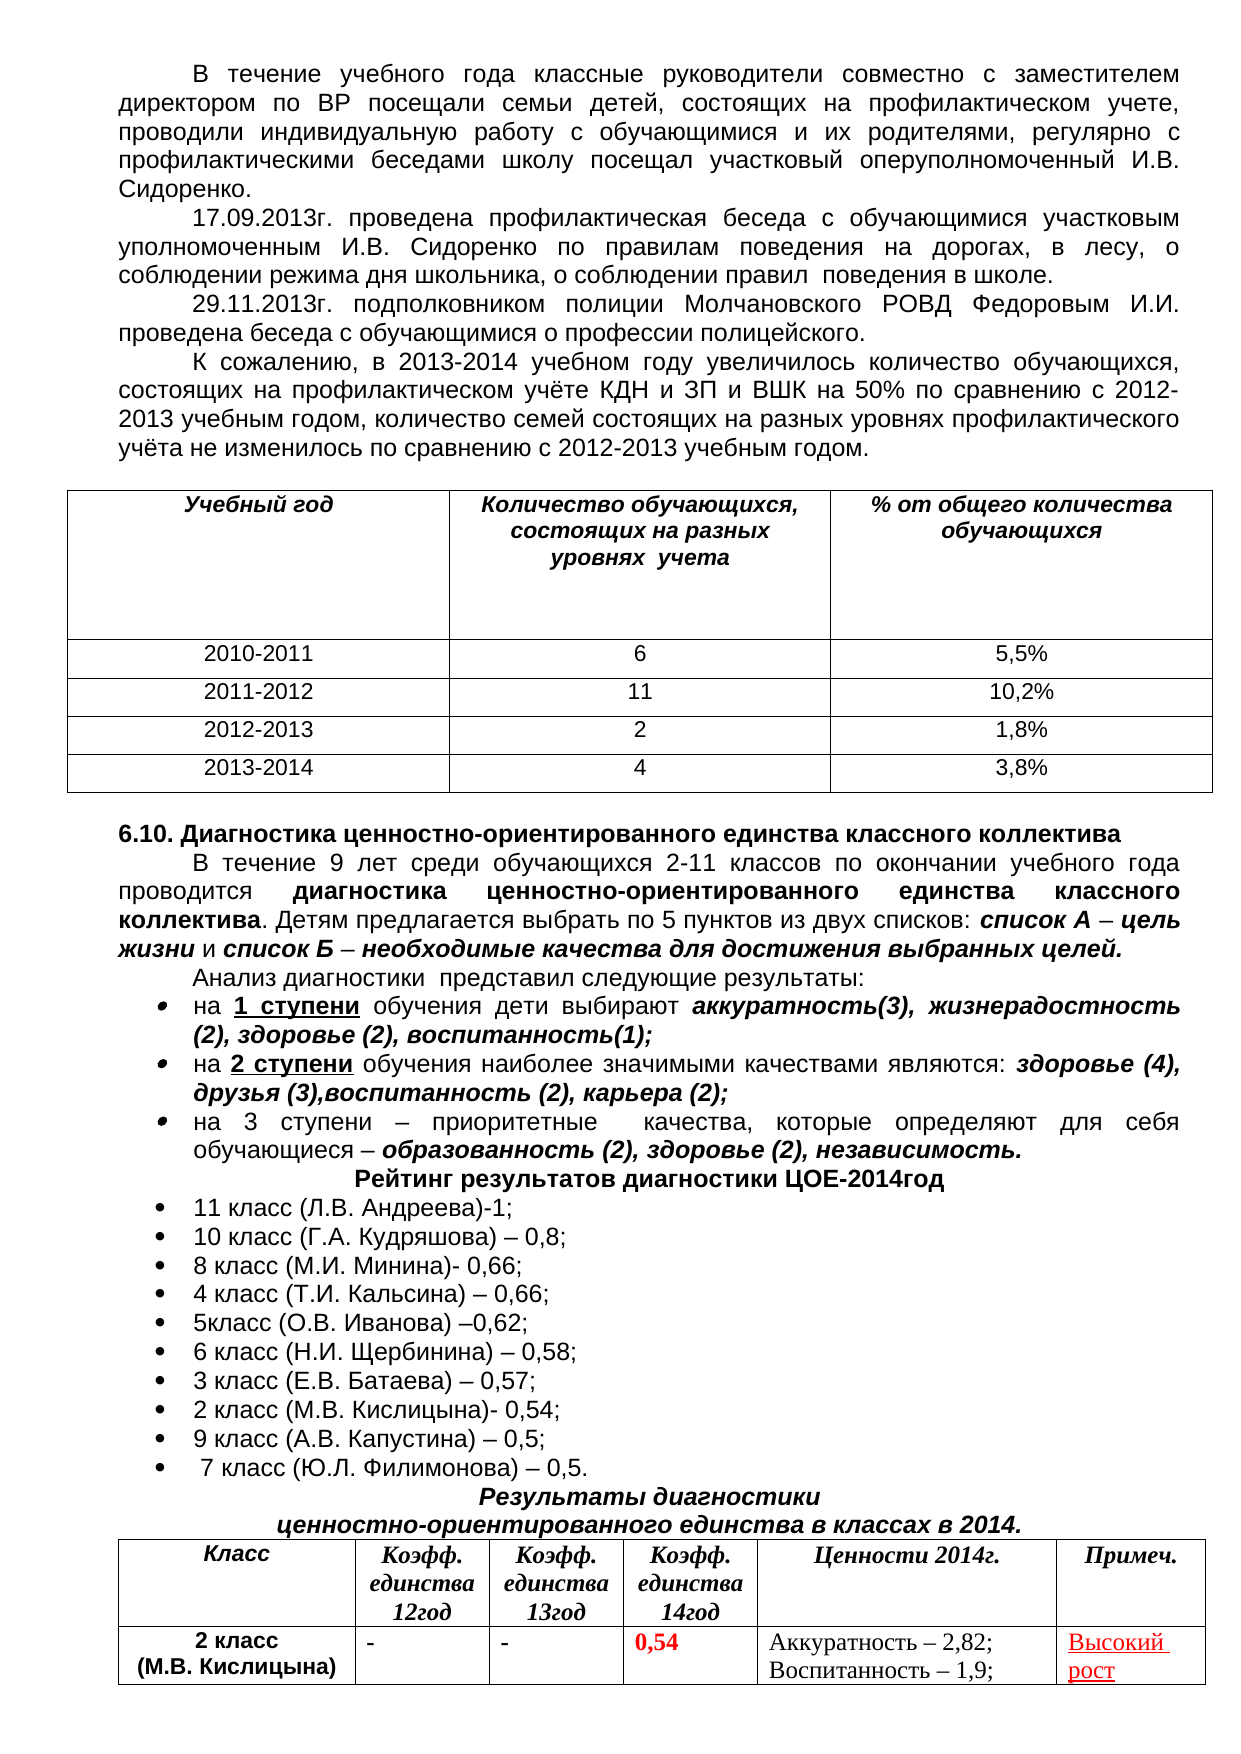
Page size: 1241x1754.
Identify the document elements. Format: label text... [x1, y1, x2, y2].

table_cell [119, 1627, 355, 1684]
table_header Учебный год [68, 491, 449, 639]
table_cell 2011-2012 [68, 679, 449, 716]
text 6.10. Диагностика ценностно-ориентированного единства классного коллектива [118, 819, 1181, 848]
table_cell - [490, 1627, 623, 1684]
list 11 класс (Л.В. Андреева)-1; [156, 1193, 1181, 1222]
table_header Примеч. [1057, 1540, 1205, 1626]
table_cell 2012-2013 [68, 717, 449, 754]
table_header Количество обучающихся, состоящих на разных уровнях учета [450, 491, 830, 639]
table_header Ценности 2014г. [758, 1540, 1056, 1626]
text К сожалению, в 2013-2014 учебном году увеличилось количество обучающихся, состоящих на профилактическом учёте КДН и ЗП и ВШК на 50% по сравнению с 2012-2013 учебным годом, количество семей состоящих на разных уровнях профилактического учёта не изменилось по сравнению с 2012-2013 учебным годом. [118, 347, 1181, 462]
text Результаты диагностики [118, 1481, 1181, 1510]
table_header Класс [119, 1540, 355, 1626]
table_cell 4 [450, 755, 830, 792]
table_cell Высокий рост [1057, 1627, 1205, 1684]
table_cell 2013-2014 [68, 755, 449, 792]
table_cell 3,8% [831, 755, 1212, 792]
text В течение 9 лет среди обучающихся 2-11 классов по окончании учебного года проводится диагностика ценностно-ориентированного единства классного коллектива. Детям предлагается выбрать по 5 пунктов из двух списков: список А – цель жизни и список Б – необходимые качества для достижения выбранных целей. [118, 848, 1181, 963]
list 6 класс (Н.И. Щербинина) – 0,58; [156, 1337, 1181, 1366]
text Анализ диагностики представил следующие результаты: [118, 963, 1181, 991]
table_cell 6 [450, 640, 830, 677]
table_cell - [356, 1627, 489, 1684]
table_cell 10,2% [831, 679, 1212, 716]
table_header % от общего количества обучающихся [831, 491, 1212, 639]
list 7 класс (Ю.Л. Филимонова) – 0,5. [156, 1453, 1181, 1481]
text Рейтинг результатов диагностики ЦОЕ-2014год [118, 1164, 1181, 1193]
list 3 класс (Е.В. Батаева) – 0,57; [156, 1366, 1181, 1395]
text 29.11.2013г. подполковником полиции Молчановского РОВД Федоровым И.И. проведена беседа с обучающимися о профессии полицейского. [118, 289, 1181, 347]
text ценностно-ориентированного единства в классах в 2014. [118, 1510, 1181, 1539]
table_cell 5,5% [831, 640, 1212, 677]
list 5класс (О.В. Иванова) –0,62; [156, 1308, 1181, 1337]
table_cell 1,8% [831, 717, 1212, 754]
list на 1 ступени обучения дети выбирают аккуратность(3), жизнерадостность (2), здоровье (2), воспитанность(1); [156, 991, 1181, 1049]
list 8 класс (М.И. Минина)- 0,66; [156, 1251, 1181, 1279]
list на 3 ступени – приоритетные качества, которые определяют для себя обучающиеся – образованность (2), здоровье (2), независимость. [156, 1107, 1181, 1164]
table_header Коэфф. единства 12год [356, 1540, 489, 1626]
text В течение учебного года классные руководители совместно с заместителем директором по ВР посещали семьи детей, состоящих на профилактическом учете, проводили индивидуальную работу с обучающимися и их родителями, регулярно с профилактическими беседами школу посещал участковый оперуполномоченный И.В. Сидоренко. [118, 59, 1181, 203]
list 10 класс (Г.А. Кудряшова) – 0,8; [156, 1222, 1181, 1251]
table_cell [758, 1627, 1056, 1684]
table_cell 2 [450, 717, 830, 754]
text 17.09.2013г. проведена профилактическая беседа с обучающимися участковым уполномоченным И.В. Сидоренко по правилам поведения на дорогах, в лесу, о соблюдении режима дня школьника, о соблюдении правил поведения в школе. [118, 203, 1181, 289]
list 2 класс (М.В. Кислицына)- 0,54; [156, 1395, 1181, 1424]
table_cell 11 [450, 679, 830, 716]
list 4 класс (Т.И. Кальсина) – 0,66; [156, 1279, 1181, 1308]
table_header Коэфф. единства 14год [624, 1540, 757, 1626]
table_header Коэфф. единства 13год [490, 1540, 623, 1626]
table_cell 2010-2011 [68, 640, 449, 677]
list на 2 ступени обучения наиболее значимыми качествами являются: здоровье (4), друзья (3),воспитанность (2), карьера (2); [156, 1049, 1181, 1107]
table_cell 0,54 [624, 1627, 757, 1684]
list 9 класс (А.В. Капустина) – 0,5; [156, 1424, 1181, 1453]
